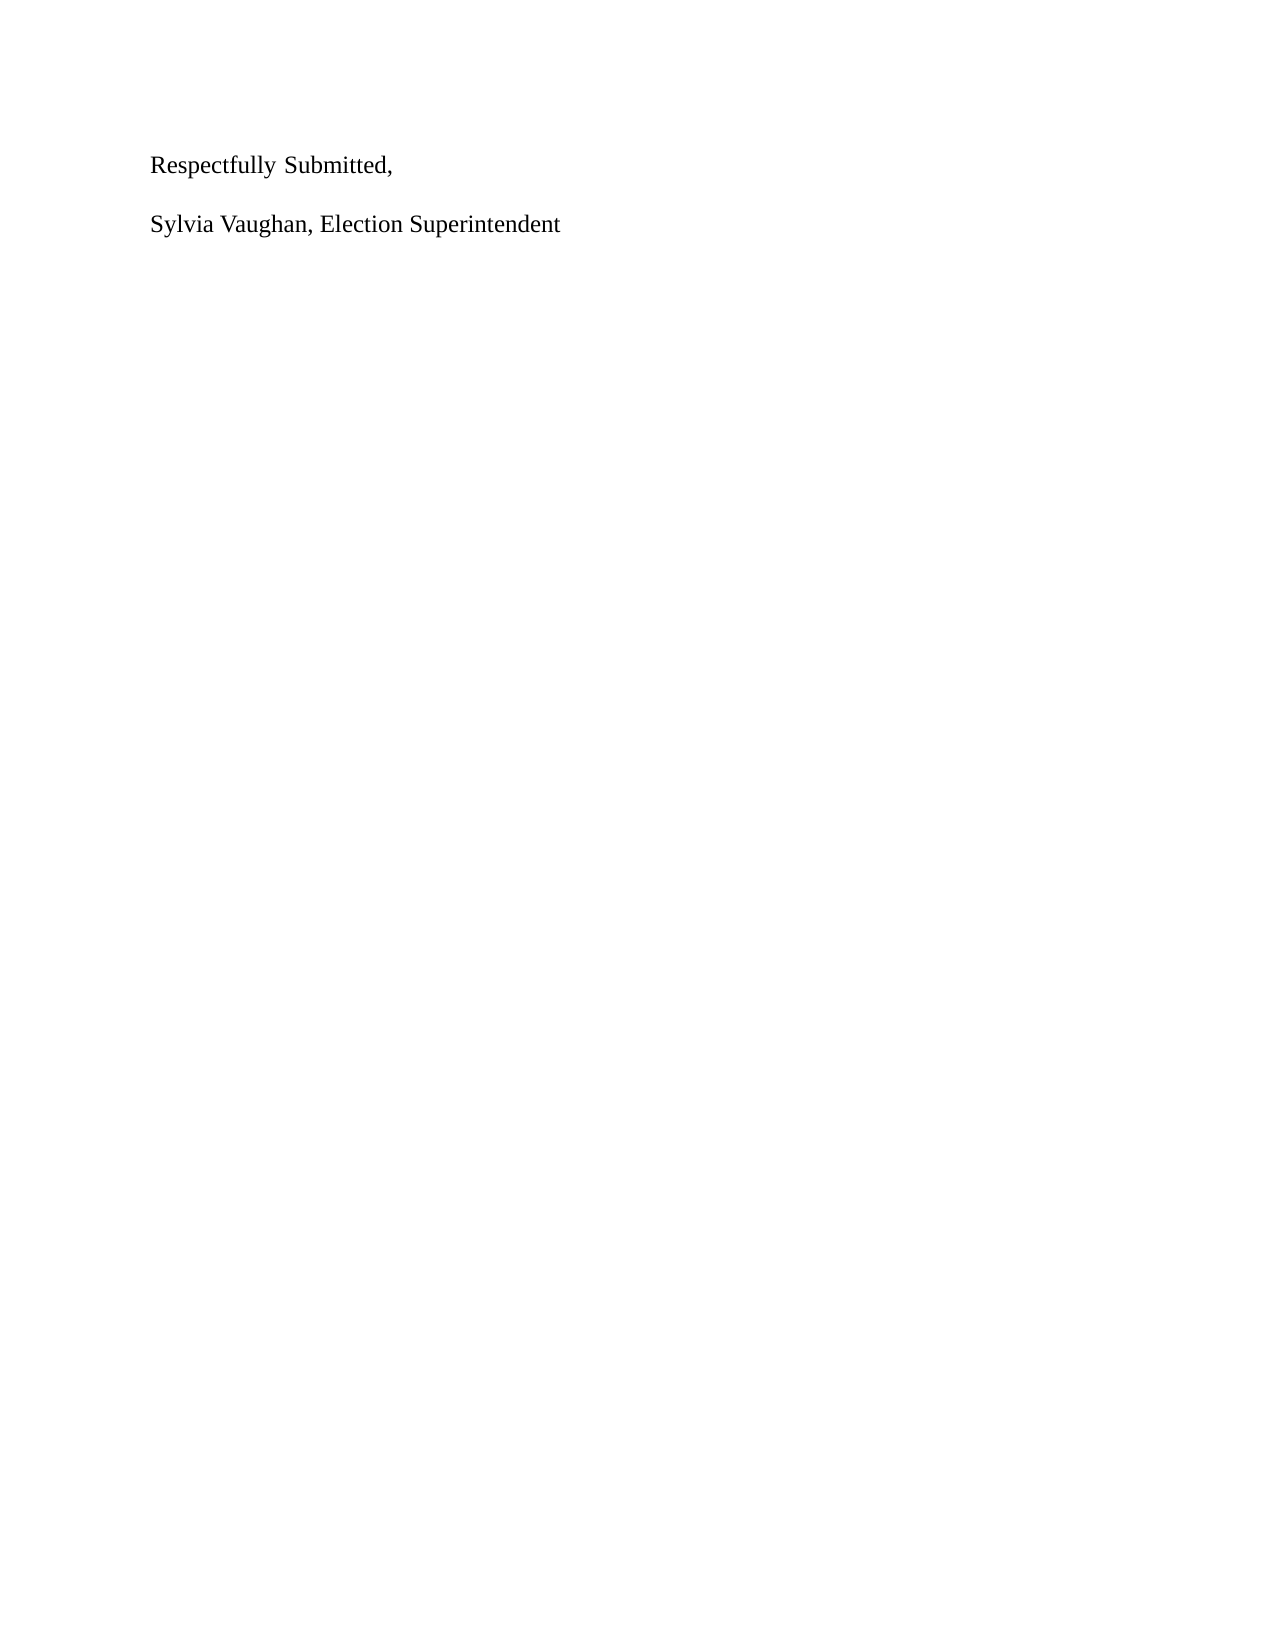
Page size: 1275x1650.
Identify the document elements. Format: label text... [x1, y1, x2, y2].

text Sylvia Vaughan, Election Superintendent [24, 209, 1130, 237]
